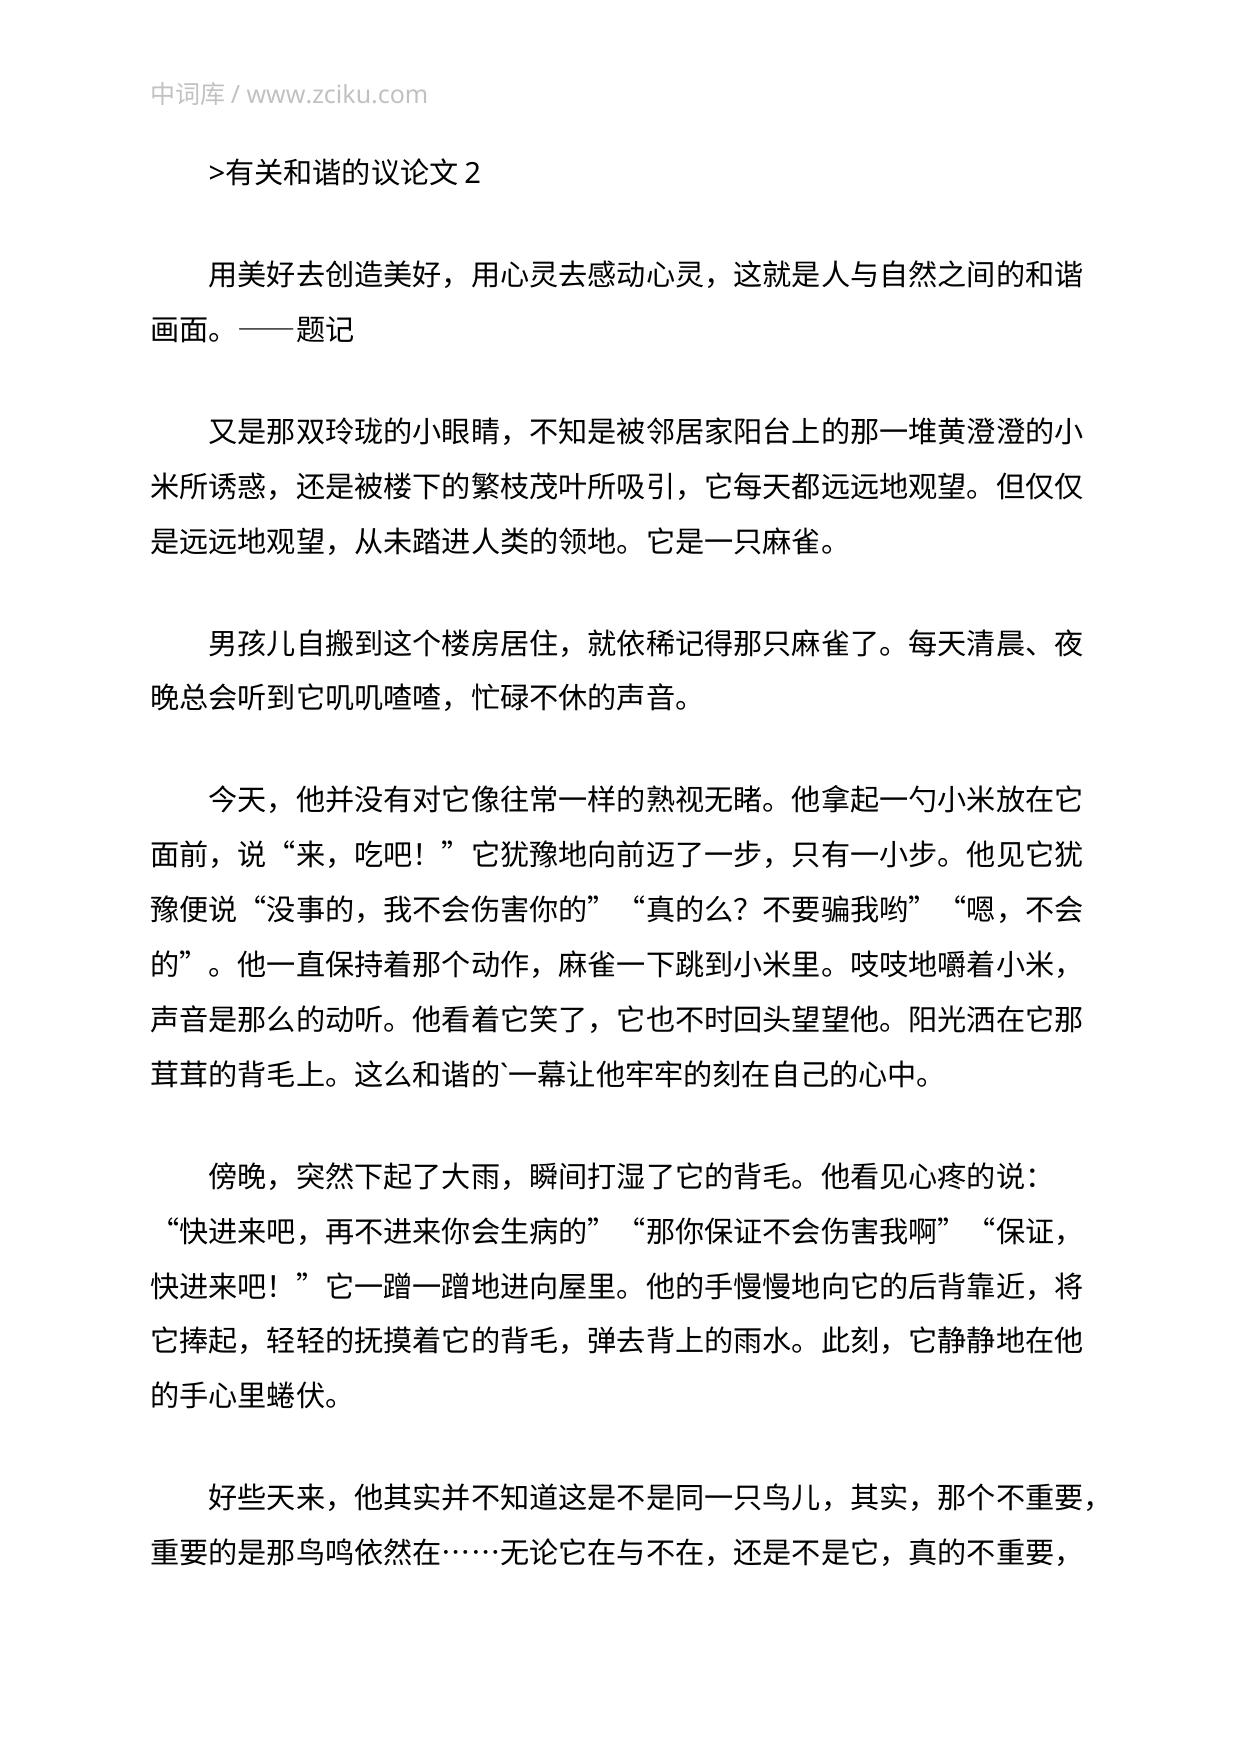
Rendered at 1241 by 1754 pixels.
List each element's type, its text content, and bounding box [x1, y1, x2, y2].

text 又是那双玲珑的小眼睛，不知是被邻居家阳台上的那一堆黄澄澄的小米所诱惑，还是被楼下的繁枝茂叶所吸引，它每天都远远地观望。但仅仅是远远地观望，从未踏进人类的领地。它是一只麻雀。 [150, 409, 1090, 561]
text 今天，他并没有对它像往常一样的熟视无睹。他拿起一勺小米放在它面前，说“来，吃吧！”它犹豫地向前迈了一步，只有一小步。他见它犹豫便说“没事的，我不会伤害你的”“真的么？不要骗我哟”“嗯，不会的”。他一直保持着那个动作，麻雀一下跳到小米里。吱吱地嚼着小米，声音是那么的动听。他看着它笑了，它也不时回头望望他。阳光洒在它那茸茸的背毛上。这么和谐的`一幕让他牢牢的刻在自己的心中。 [150, 777, 1090, 1094]
text >有关和谐的议论文2 [150, 150, 1090, 192]
text 用美好去创造美好，用心灵去感动心灵，这就是人与自然之间的和谐画面。——题记 [150, 252, 1090, 349]
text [150, 1475, 1090, 1572]
text 傍晚，突然下起了大雨，瞬间打湿了它的背毛。他看见心疼的说：“快进来吧，再不进来你会生病的”“那你保证不会伤害我啊”“保证，快进来吧！”它一蹭一蹭地进向屋里。他的手慢慢地向它的后背靠近，将它捧起，轻轻的抚摸着它的背毛，弹去背上的雨水。此刻，它静静地在他的手心里蜷伏。 [150, 1153, 1090, 1415]
text 男孩儿自搬到这个楼房居住，就依稀记得那只麻雀了。每天清晨、夜晚总会听到它叽叽喳喳，忙碌不休的声音。 [150, 620, 1090, 717]
